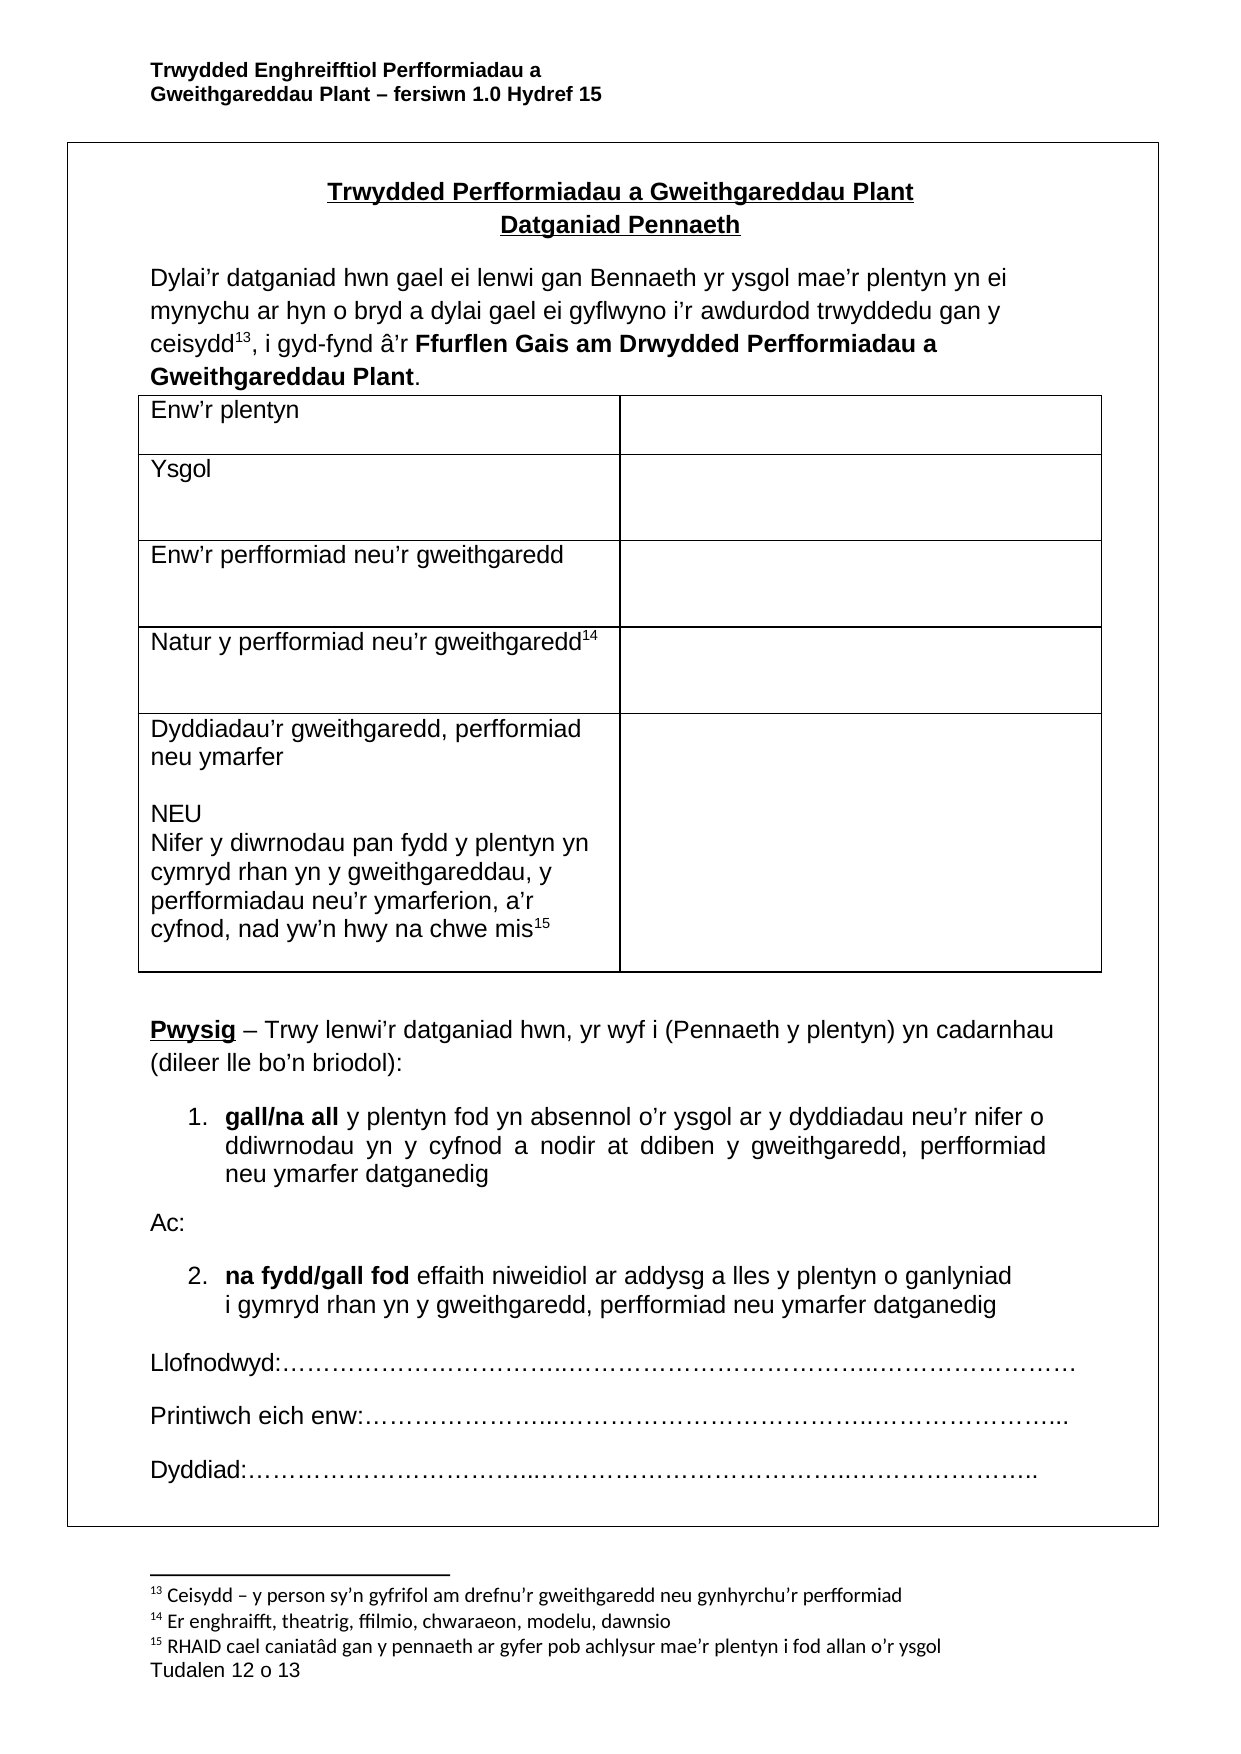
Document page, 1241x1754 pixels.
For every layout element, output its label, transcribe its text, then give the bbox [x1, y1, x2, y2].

text Dylai’r datganiad hwn gael ei lenwi gan Bennaeth yr ysgol mae’r plentyn yn ei mynychu ar hyn o bryd a dylai gael ei gyflwyno i’r awdurdod trwyddedu gan y ceisydd13, i gyd-fynd â’r Ffurflen Gais am Drwydded Perfformiadau a Gweithgareddau Plant. [150, 263, 1081, 391]
list na fydd/gall fod effaith niweidiol ar addysg a lles y plentyn o ganlyniad i gymryd rhan yn y gweithgaredd, perfformiad neu ymarfer datganedig [187, 1261, 1024, 1319]
table_header Enw’r plentyn [139, 396, 619, 454]
text 15 RHAID cael caniatâd gan y pennaeth ar gyfer pob achlysur mae’r plentyn i fod allan o’r ysgol [150, 1633, 1115, 1659]
table_cell [621, 628, 1101, 713]
text 14 Er enghraifft, theatrig, ffilmio, chwaraeon, modelu, dawnsio [150, 1608, 1115, 1633]
table_cell [621, 541, 1101, 626]
text Pwysig – Trwy lenwi’r datganiad hwn, yr wyf i (Pennaeth y plentyn) yn cadarnhau (dileer lle bo’n briodol): [150, 1015, 1115, 1077]
text Ac: [150, 1207, 1115, 1236]
text Trwydded Perfformiadau a Gweithgareddau Plant Datganiad Pennaeth [327, 177, 1028, 238]
table_cell [621, 455, 1101, 540]
table_header [621, 396, 1101, 454]
list gall/na all y plentyn fod yn absennol o’r ysgol ar y dyddiadau neu’r nifer o ddiwrnodau yn y cyfnod a nodir at ddiben y gweithgaredd, perfformiad neu ymarfer datganedig [187, 1102, 1046, 1188]
text 13 Ceisydd – y person sy’n gyfrifol am drefnu’r gweithgaredd neu gynhyrchu’r perfformiad [150, 1583, 1115, 1608]
text Llofnodwyd:……………………………..………………………………..…………………… Printiwch eich enw:…………………...………………………………..…………………... Dyddiad:……………………………...………………………………..………………….. [150, 1348, 1115, 1483]
text Tudalen 12 o 13 [150, 1659, 1115, 1683]
table_cell Dyddiadau’r gweithgaredd, perfformiad neu ymarfer NEU Nifer y diwrnodau pan fydd y plentyn yn cymryd rhan yn y gweithgareddau, y perfformiadau neu’r ymarferion, a’r cyfnod, nad yw’n hwy na chwe mis15 [139, 714, 619, 971]
table_cell Ysgol [139, 455, 619, 540]
table_cell Enw’r perfformiad neu’r gweithgaredd [139, 541, 619, 626]
table_cell Natur y perfformiad neu’r gweithgaredd14 [139, 628, 619, 713]
table_cell [621, 714, 1101, 971]
